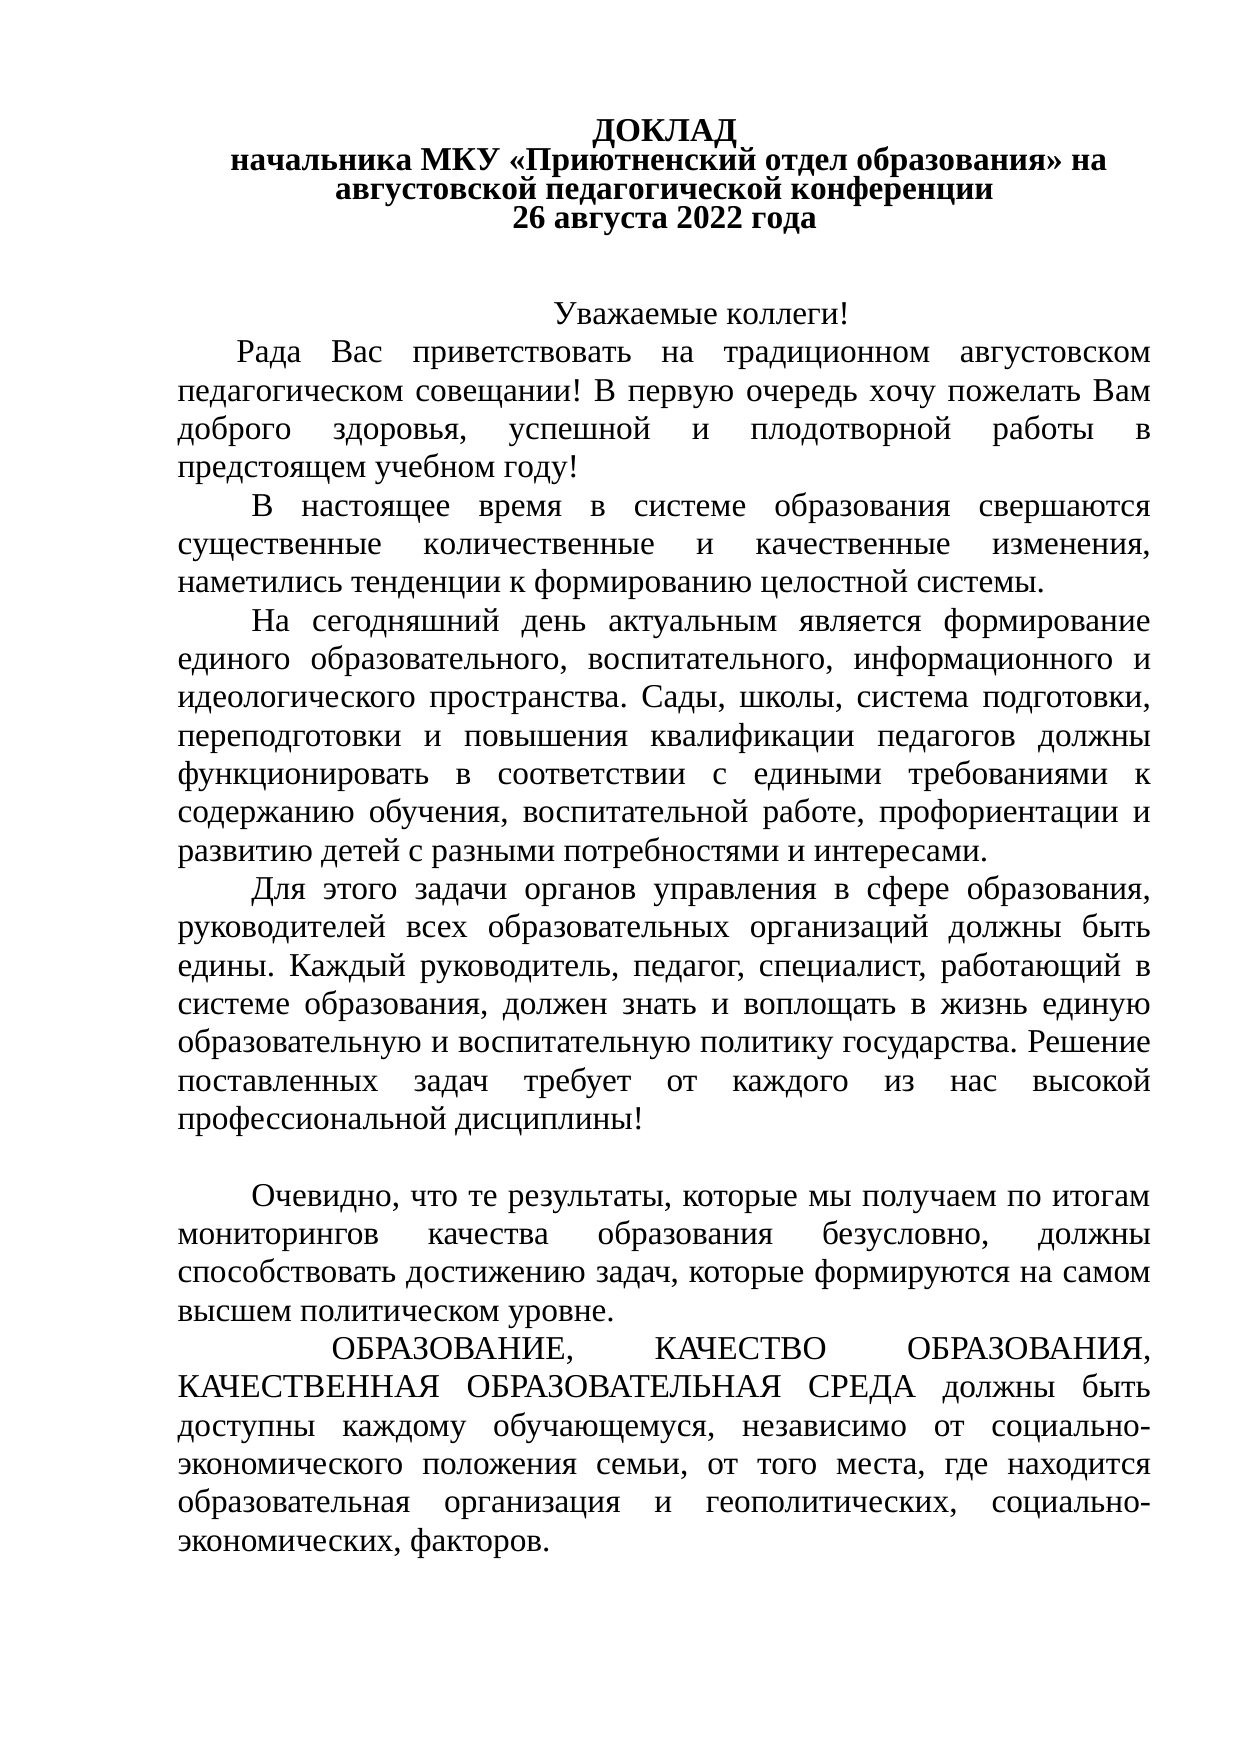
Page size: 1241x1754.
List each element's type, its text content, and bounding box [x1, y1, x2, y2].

text начальника МКУ «Приютненский отдел образования» на августовской педагогической конференции [177, 147, 1152, 206]
text ДОКЛАД [177, 118, 1152, 147]
text В настоящее время в системе образования свершаются существенные количественные и качественные изменения, наметились тенденции к формированию целостной системы. [177, 485, 1152, 600]
text Для этого задачи органов управления в сфере образования, руководителей всех образовательных организаций должны быть едины. Каждый руководитель, педагог, специалист, работающий в системе образования, должен знать и воплощать в жизнь единую образовательную и воспитательную политику государства. Решение поставленных задач требует от каждого из нас высокой профессиональной дисциплины! [177, 868, 1152, 1136]
text Рада Вас приветствовать на традиционном августовском педагогическом совещании! В первую очередь хочу пожелать Вам доброго здоровья, успешной и плодотворной работы в предстоящем учебном году! [177, 331, 1152, 485]
text 26 августа 2022 года [177, 206, 1152, 235]
text Очевидно, что те результаты, которые мы получаем по итогам мониторингов качества образования безусловно, должны способствовать достижению задач, которые формируются на самом высшем политическом уровне. [177, 1175, 1152, 1328]
text На сегодняшний день актуальным является формирование единого образовательного, воспитательного, информационного и идеологического пространства. Сады, школы, система подготовки, переподготовки и повышения квалификации педагогов должны функционировать в соответствии с едиными требованиями к содержанию обучения, воспитательной работе, профориентации и развитию детей с разными потребностями и интересами. [177, 600, 1152, 868]
text Уважаемые коллеги! [177, 293, 1152, 331]
text ОБРАЗОВАНИЕ, КАЧЕСТВО ОБРАЗОВАНИЯ, КАЧЕСТВЕННАЯ ОБРАЗОВАТЕЛЬНАЯ СРЕДА должны быть доступны каждому обучающемуся, независимо от социально-экономического положения семьи, от того места, где находится образовательная организация и геополитических, социально-экономических, факторов. [177, 1328, 1152, 1558]
